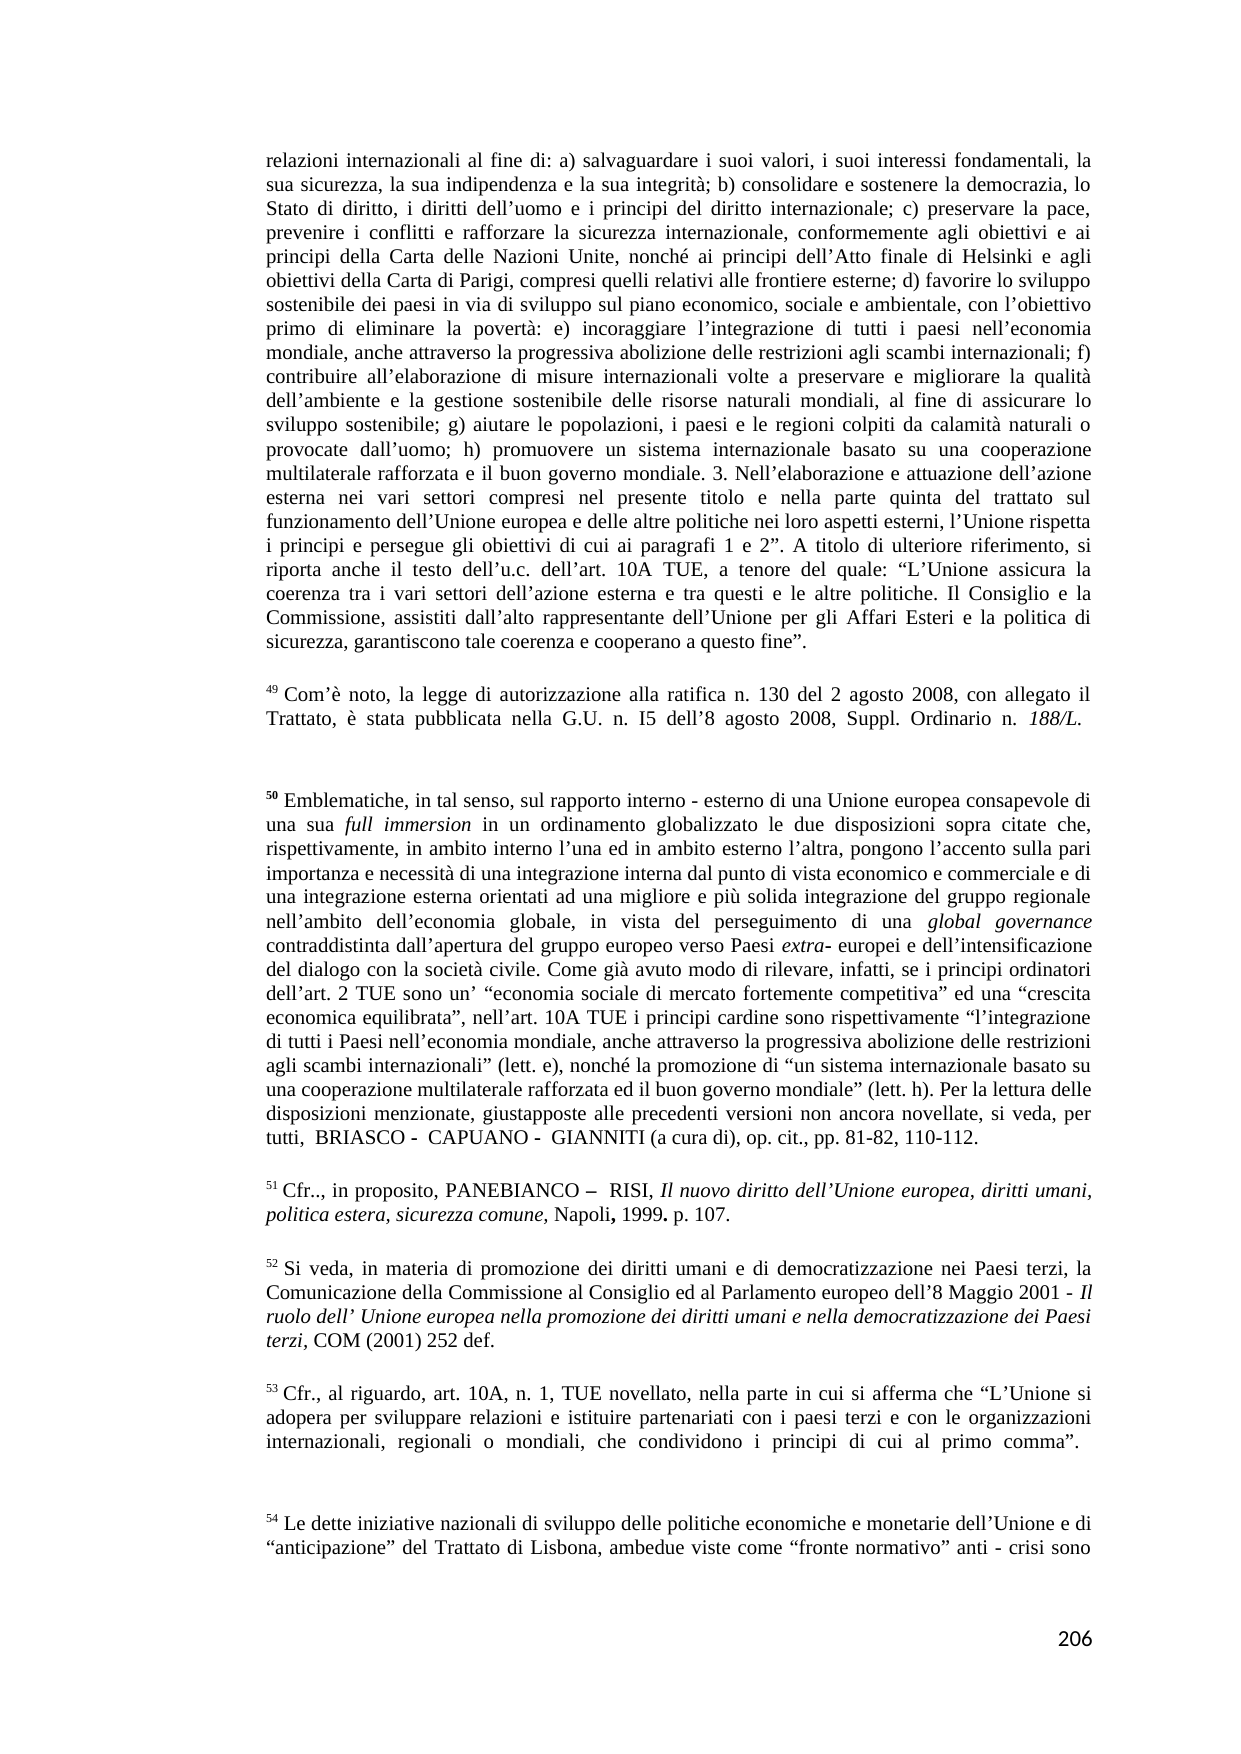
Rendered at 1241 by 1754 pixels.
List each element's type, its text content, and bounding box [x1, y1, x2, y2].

text 51 Cfr.., in proposito, PANEBIANCO – RISI, Il nuovo diritto dell’Unione europea, diritti umani, politica estera, sicurezza comune, Napoli, 1999. p. 107. [266, 1178, 1092, 1226]
text 53 Cfr., al riguardo, art. 10A, n. 1, TUE novellato, nella parte in cui si afferma che “L’Unione si adopera per sviluppare relazioni e istituire partenariati con i paesi terzi e con le organizzazioni internazionali, regionali o mondiali, che condividono i principi di cui al primo comma”. [266, 1381, 1092, 1482]
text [266, 148, 1092, 653]
text 52 Si veda, in materia di promozione dei diritti umani e di democratizzazione nei Paesi terzi, la Comunicazione della Commissione al Consiglio ed al Parlamento europeo dell’8 Maggio 2001 - Il ruolo dell’ Unione europea nella promozione dei diritti umani e nella democratizzazione dei Paesi terzi, COM (2001) 252 def. [266, 1256, 1092, 1352]
text 50 Emblematiche, in tal senso, sul rapporto interno - esterno di una Unione europea consapevole di una sua full immersion in un ordinamento globalizzato le due disposizioni sopra citate che, rispettivamente, in ambito interno l’una ed in ambito esterno l’altra, pongono l’accento sulla pari importanza e necessità di una integrazione interna dal punto di vista economico e commerciale e di una integrazione esterna orientati ad una migliore e più solida integrazione del gruppo regionale nell’ambito dell’economia globale, in vista del perseguimento di una global governance contraddistinta dall’apertura del gruppo europeo verso Paesi extra- europei e dell’intensificazione del dialogo con la società civile. Come già avuto modo di rilevare, infatti, se i principi ordinatori dell’art. 2 TUE sono un’ “economia sociale di mercato fortemente competitiva” ed una “crescita economica equilibrata”, nell’art. 10A TUE i principi cardine sono rispettivamente “l’integrazione di tutti i Paesi nell’economia mondiale, anche attraverso la progressiva abolizione delle restrizioni agli scambi internazionali” (lett. e), nonché la promozione di “un sistema internazionale basato su una cooperazione multilaterale rafforzata ed il buon governo mondiale” (lett. h). Per la lettura delle disposizioni menzionate, giustapposte alle precedenti versioni non ancora novellate, si veda, per tutti, BRIASCO - CAPUANO - GIANNITI (a cura di), op. cit., pp. 81-82, 110-112. [266, 788, 1092, 1149]
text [266, 1511, 1092, 1559]
text 49 Com’è noto, la legge di autorizzazione alla ratifica n. 130 del 2 agosto 2008, con allegato il Trattato, è stata pubblicata nella G.U. n. I5 dell’8 agosto 2008, Suppl. Ordinario n. 188/L. [266, 682, 1092, 759]
